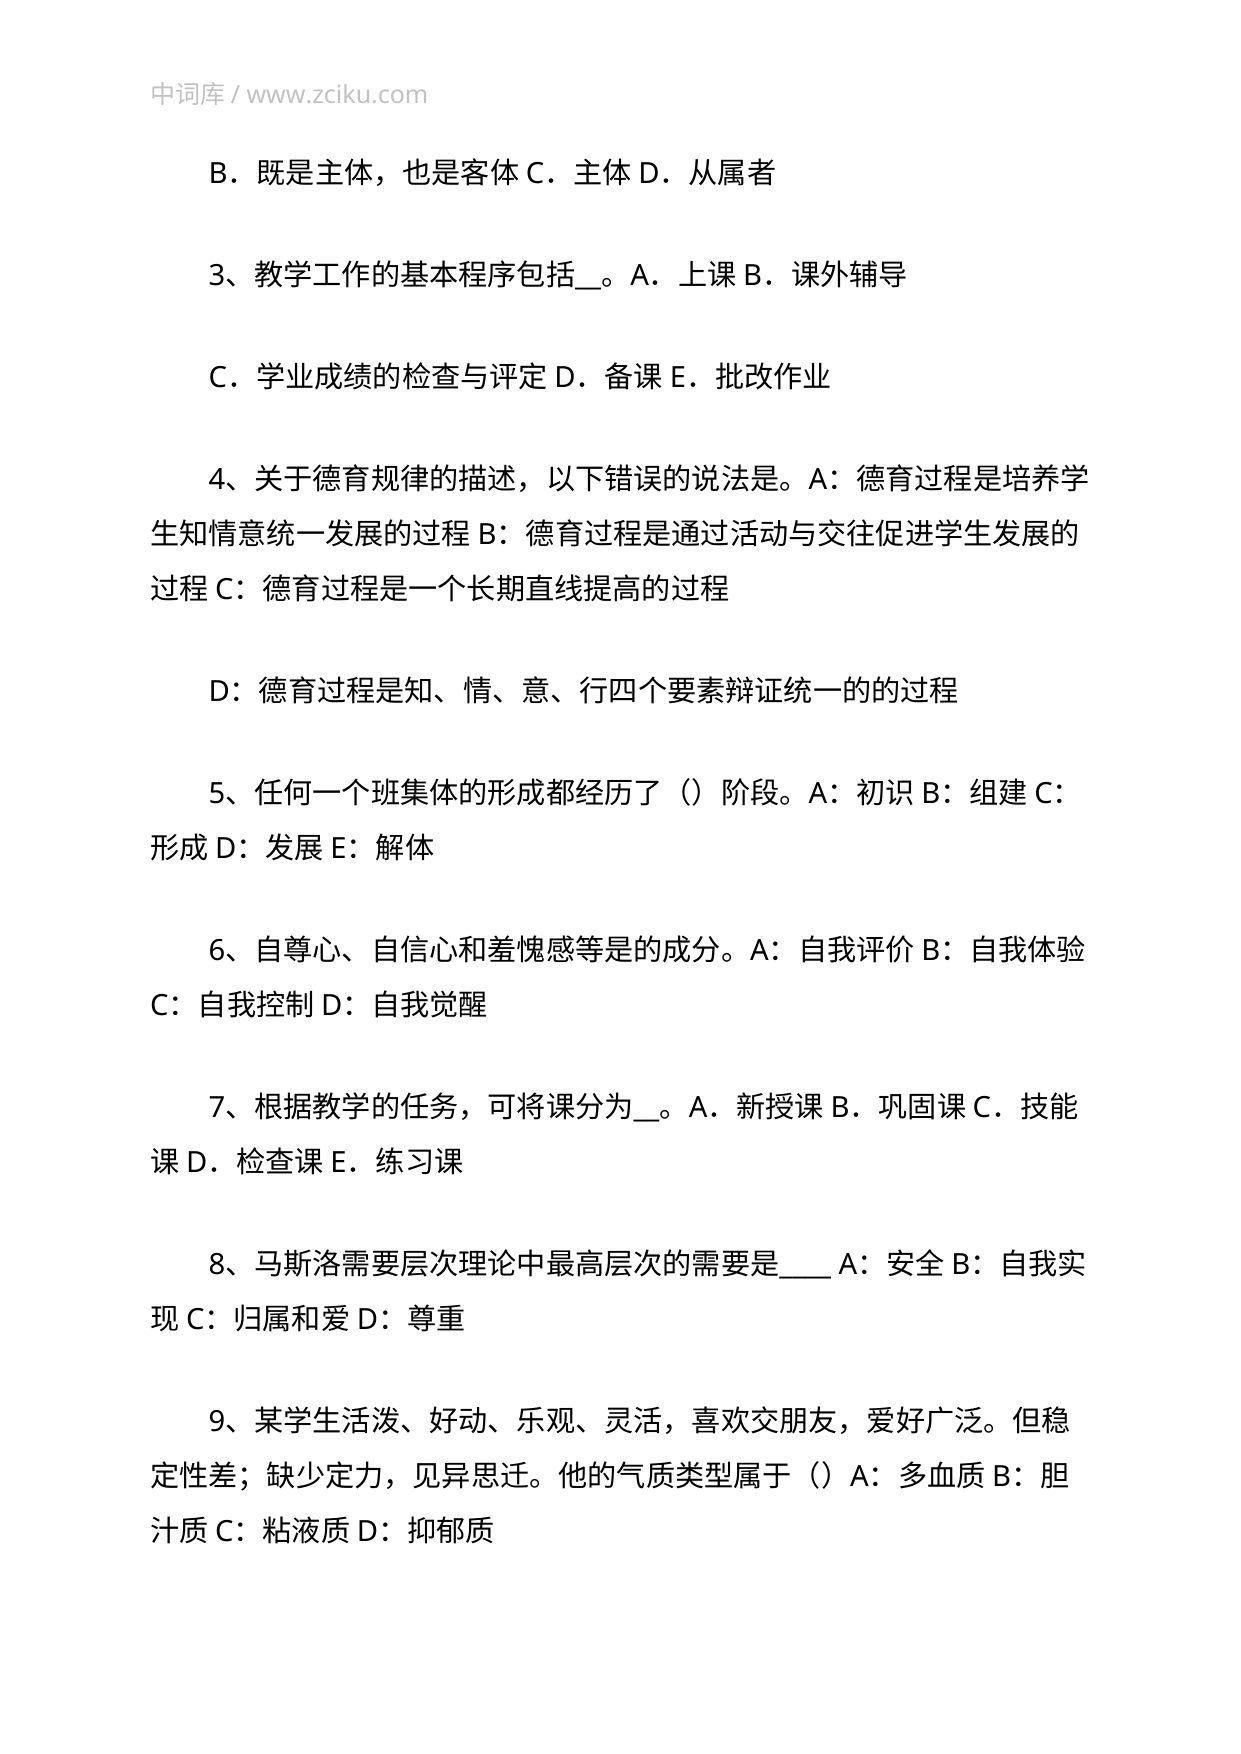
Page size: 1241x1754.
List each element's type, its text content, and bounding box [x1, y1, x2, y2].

text C．学业成绩的检查与评定 D．备课 E．批改作业 [150, 354, 1090, 396]
text 9、某学生活泼、好动、乐观、灵活，喜欢交朋友，爱好广泛。但稳定性差；缺少定力，见异思迁。他的气质类型属于（）A：多血质 B：胆汁质 C：粘液质 D：抑郁质 [150, 1398, 1090, 1550]
text 7、根据教学的任务，可将课分为__。A．新授课 B．巩固课 C．技能课 D．检查课 E．练习课 [150, 1084, 1090, 1181]
text D：德育过程是知、情、意、行四个要素辩证统一的的过程 [150, 668, 1090, 710]
text B．既是主体，也是客体 C．主体 D．从属者 [150, 150, 1090, 192]
text 3、教学工作的基本程序包括__。A．上课 B．课外辅导 [150, 252, 1090, 294]
text 5、任何一个班集体的形成都经历了（）阶段。A：初识 B：组建 C：形成 D：发展 E：解体 [150, 770, 1090, 867]
text 8、马斯洛需要层次理论中最高层次的需要是____ A：安全 B：自我实现 C：归属和爱 D：尊重 [150, 1241, 1090, 1338]
text 6、自尊心、自信心和羞愧感等是的成分。A：自我评价 B：自我体验 C：自我控制 D：自我觉醒 [150, 927, 1090, 1024]
text 4、关于德育规律的描述，以下错误的说法是。A：德育过程是培养学生知情意统一发展的过程 B：德育过程是通过活动与交往促进学生发展的过程 C：德育过程是一个长期直线提高的过程 [150, 456, 1090, 608]
